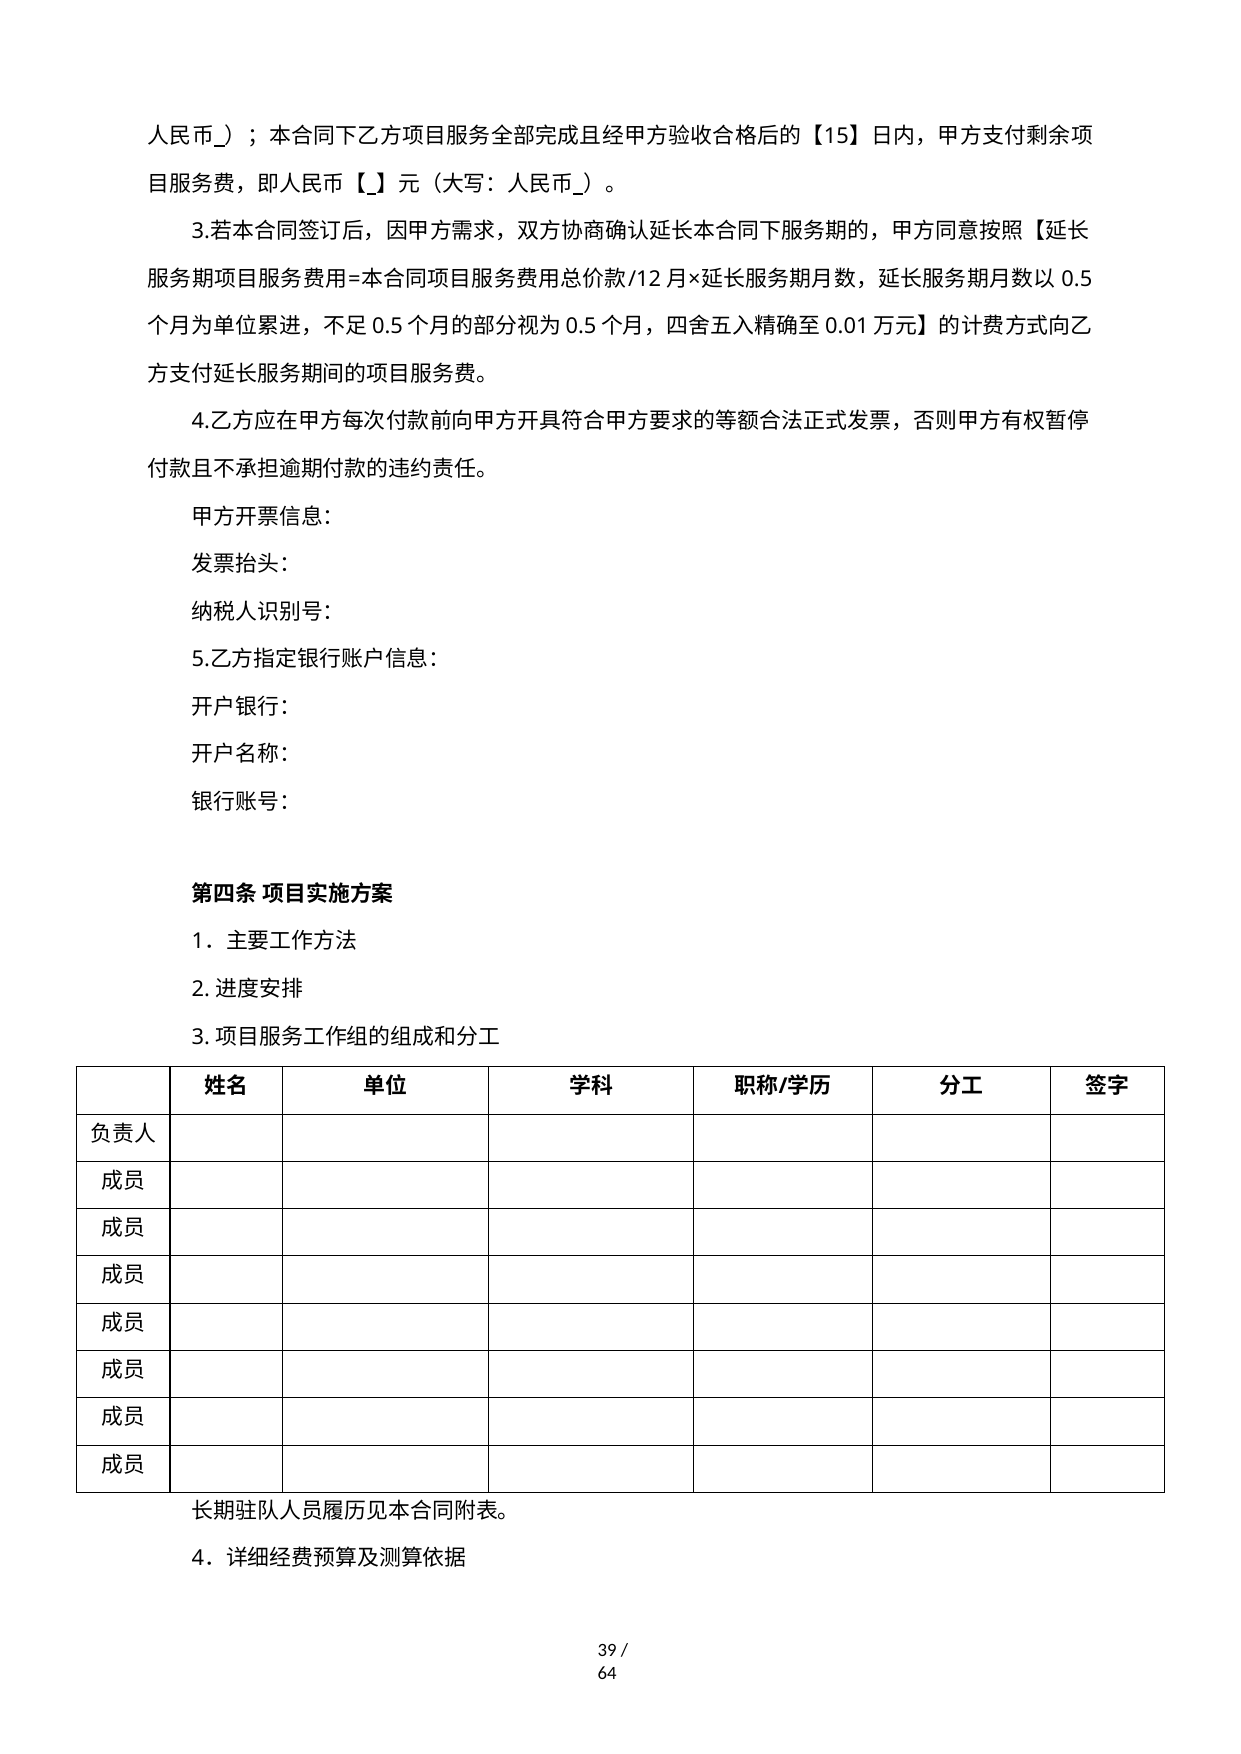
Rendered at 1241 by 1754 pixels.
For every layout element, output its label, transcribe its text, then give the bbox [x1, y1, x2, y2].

text 4．详细经费预算及测算依据 [148, 1540, 1093, 1572]
text 3.若本合同签订后，因甲方需求，双方协商确认延长本合同下服务期的，甲方同意按照【延长服务期项目服务费用=本合同项目服务费用总价款/12月×延长服务期月数，延长服务期月数以0.5个月为单位累进，不足0.5个月的部分视为0.5个月，四舍五入精确至0.01万元】的计费方式向乙方支付延长服务期间的项目服务费。 [148, 213, 1093, 388]
table_cell [171, 1256, 282, 1303]
table_cell 成员 [77, 1398, 169, 1444]
table_header 签字 [1051, 1067, 1164, 1113]
table_cell [283, 1398, 488, 1444]
table_cell [873, 1209, 1050, 1255]
table_cell [694, 1256, 872, 1303]
table_cell [489, 1304, 693, 1350]
table_header 分工 [873, 1067, 1050, 1113]
table_cell [1051, 1162, 1164, 1208]
text 甲方开票信息： [148, 499, 1093, 530]
table_cell [694, 1115, 872, 1161]
table_cell [171, 1351, 282, 1397]
table_header 学科 [489, 1067, 693, 1113]
table_header 职称/学历 [694, 1067, 872, 1113]
table_cell [171, 1398, 282, 1444]
table_cell [283, 1162, 488, 1208]
table_cell [171, 1304, 282, 1350]
table_cell [873, 1304, 1050, 1350]
table_cell [171, 1446, 282, 1492]
text 纳税人识别号： [148, 594, 1093, 625]
table_cell [873, 1398, 1050, 1444]
table_cell 负责人 [77, 1115, 169, 1161]
text 开户银行： [148, 689, 1093, 720]
text 发票抬头： [148, 546, 1093, 578]
table_cell [283, 1446, 488, 1492]
table_cell [283, 1115, 488, 1161]
table_cell [489, 1256, 693, 1303]
table_cell [283, 1351, 488, 1397]
table_cell [283, 1209, 488, 1255]
text 银行账号： [148, 784, 1093, 815]
table_cell 成员 [77, 1162, 169, 1208]
table_cell [1051, 1351, 1164, 1397]
table_cell [694, 1209, 872, 1255]
table_cell 成员 [77, 1351, 169, 1397]
text 开户名称： [148, 736, 1093, 768]
table_header 姓名 [171, 1067, 282, 1113]
table_cell [694, 1162, 872, 1208]
text 2. 进度安排 [148, 971, 1093, 1003]
table_cell [1051, 1446, 1164, 1492]
table_cell [694, 1446, 872, 1492]
table_header [77, 1067, 169, 1113]
text 第四条 项目实施方案 [148, 876, 1093, 908]
table_cell 成员 [77, 1446, 169, 1492]
table_cell 成员 [77, 1304, 169, 1350]
table_cell [283, 1256, 488, 1303]
table_cell [171, 1115, 282, 1161]
table_cell [873, 1351, 1050, 1397]
table_cell [694, 1304, 872, 1350]
table_cell [171, 1162, 282, 1208]
table_cell [873, 1446, 1050, 1492]
table_cell [489, 1446, 693, 1492]
table_cell [489, 1209, 693, 1255]
table_cell [283, 1304, 488, 1350]
table_cell [873, 1115, 1050, 1161]
table_cell [1051, 1256, 1164, 1303]
table_cell 成员 [77, 1256, 169, 1303]
text 长期驻队人员履历见本合同附表。 [148, 1493, 1093, 1524]
table_cell [489, 1398, 693, 1444]
table_cell [489, 1115, 693, 1161]
table_cell [489, 1351, 693, 1397]
table_cell [694, 1398, 872, 1444]
text 1．主要工作方法 [148, 923, 1093, 955]
text 3. 项目服务工作组的组成和分工 [148, 1019, 1093, 1050]
table_cell [1051, 1115, 1164, 1161]
table_cell 成员 [77, 1209, 169, 1255]
table_cell [873, 1162, 1050, 1208]
table_cell [1051, 1398, 1164, 1444]
table_cell [1051, 1304, 1164, 1350]
text 4.乙方应在甲方每次付款前向甲方开具符合甲方要求的等额合法正式发票，否则甲方有权暂停付款且不承担逾期付款的违约责任。 [148, 403, 1093, 483]
table_cell [1051, 1209, 1164, 1255]
text 5.乙方指定银行账户信息： [148, 641, 1093, 673]
table_cell [171, 1209, 282, 1255]
table_cell [489, 1162, 693, 1208]
table_cell [873, 1256, 1050, 1303]
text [148, 118, 1093, 197]
table_cell [694, 1351, 872, 1397]
table_header 单位 [283, 1067, 488, 1113]
